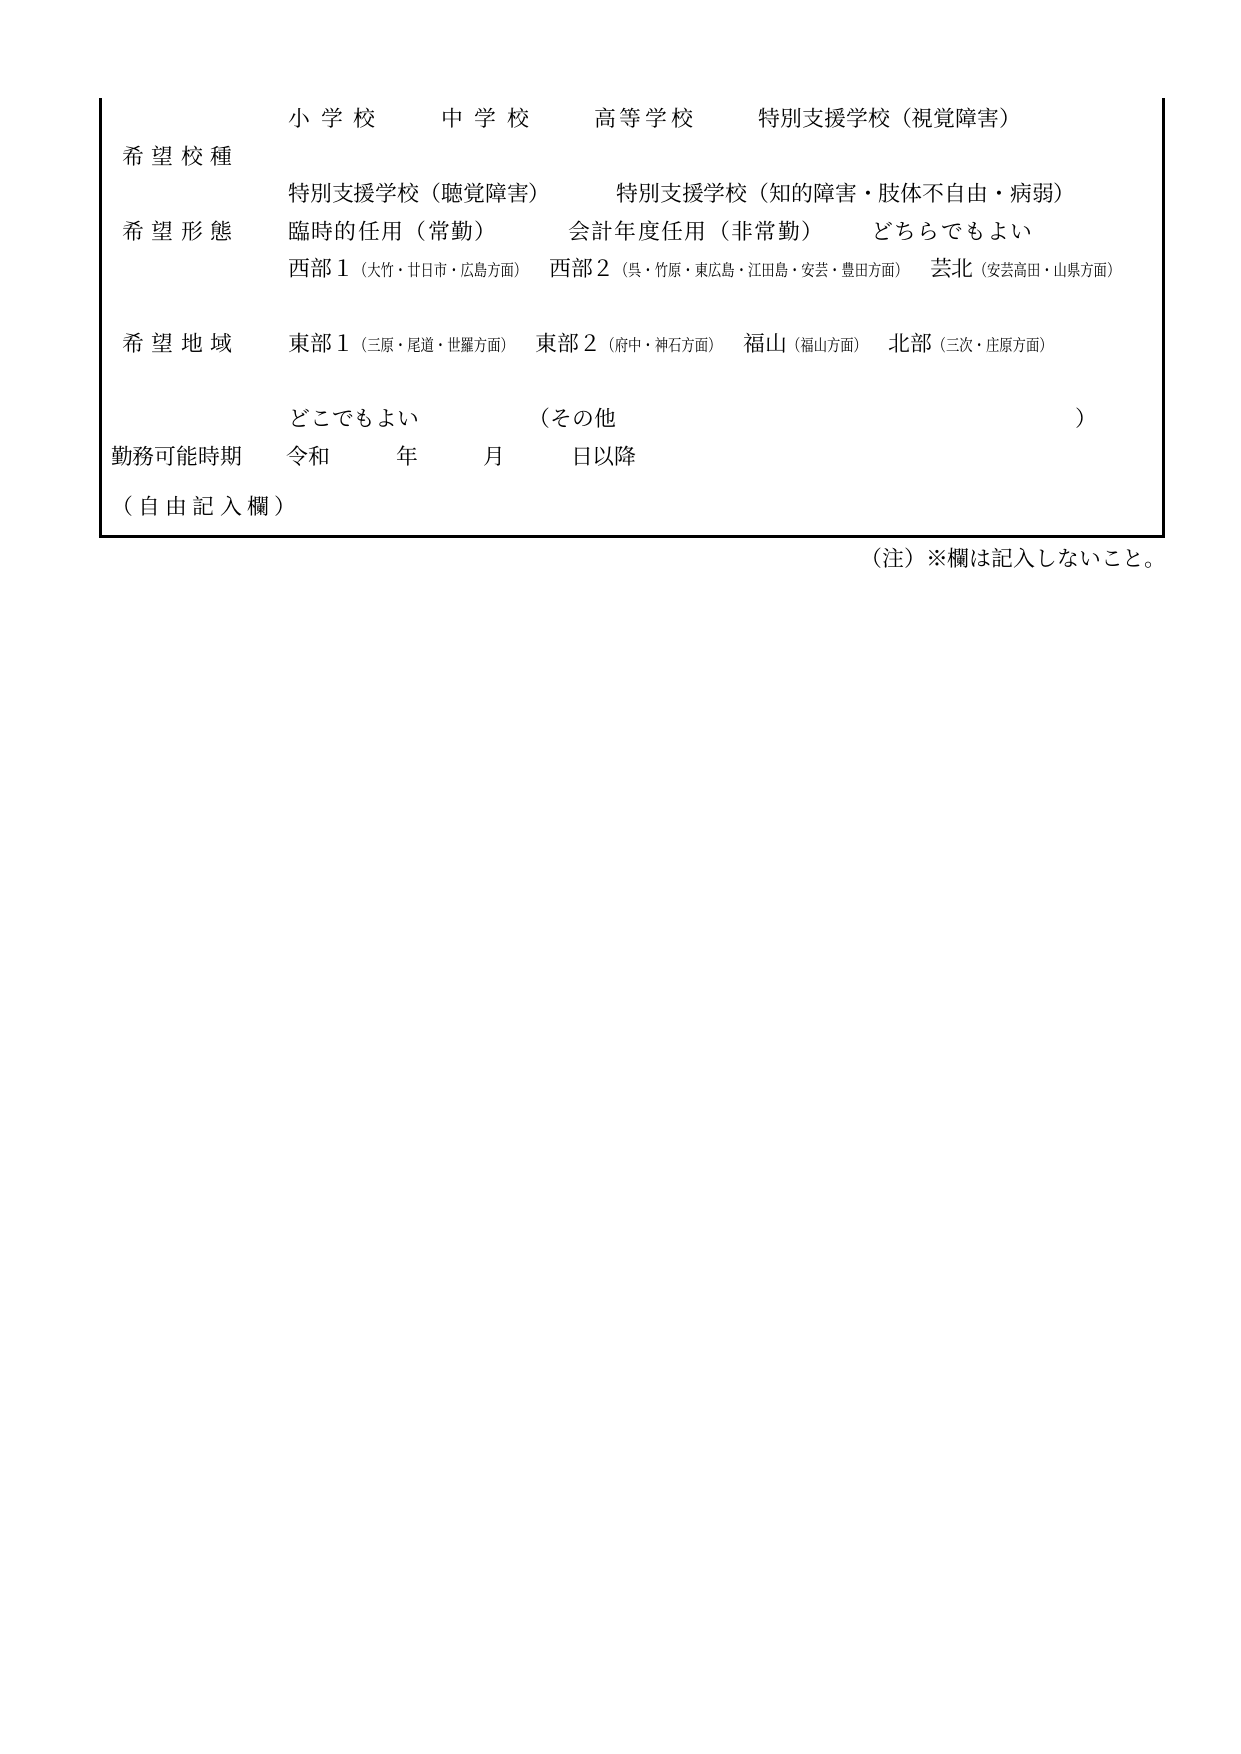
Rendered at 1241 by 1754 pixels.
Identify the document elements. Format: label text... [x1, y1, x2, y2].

table_cell 臨時的任用（常勤） 会計年度任用（非常勤） どちらでもよい [254, 211, 1162, 248]
table_cell 勤務可能時期 [102, 436, 254, 473]
table_cell 希望形態 [102, 211, 254, 248]
text （注）※欄は記入しないこと。 [100, 538, 1166, 576]
table_cell 小学校 中学校 高等学校 特別支援学校（視覚障害） 特別支援学校（聴覚障害） 特別支援学校（知的障害・肢体不自由・病弱） [254, 98, 1162, 211]
table_cell （自由記入欄） [102, 473, 1162, 535]
table_cell 希望校種 [102, 98, 254, 211]
table_cell 西部１（大竹・廿日市・広島方面） 西部２（呉・竹原・東広島・江田島・安芸・豊田方面） 芸北（安芸高田・山県方面） 東部１（三原・尾道・世羅方面） 東部２（府中・神石方面） 福山（福山方面） 北部（三次・庄原方面） どこでもよい （その他 ） [254, 248, 1162, 436]
table_cell 希望地域 [102, 248, 254, 436]
table_cell 令和 年 月 日以降 [254, 436, 1162, 473]
